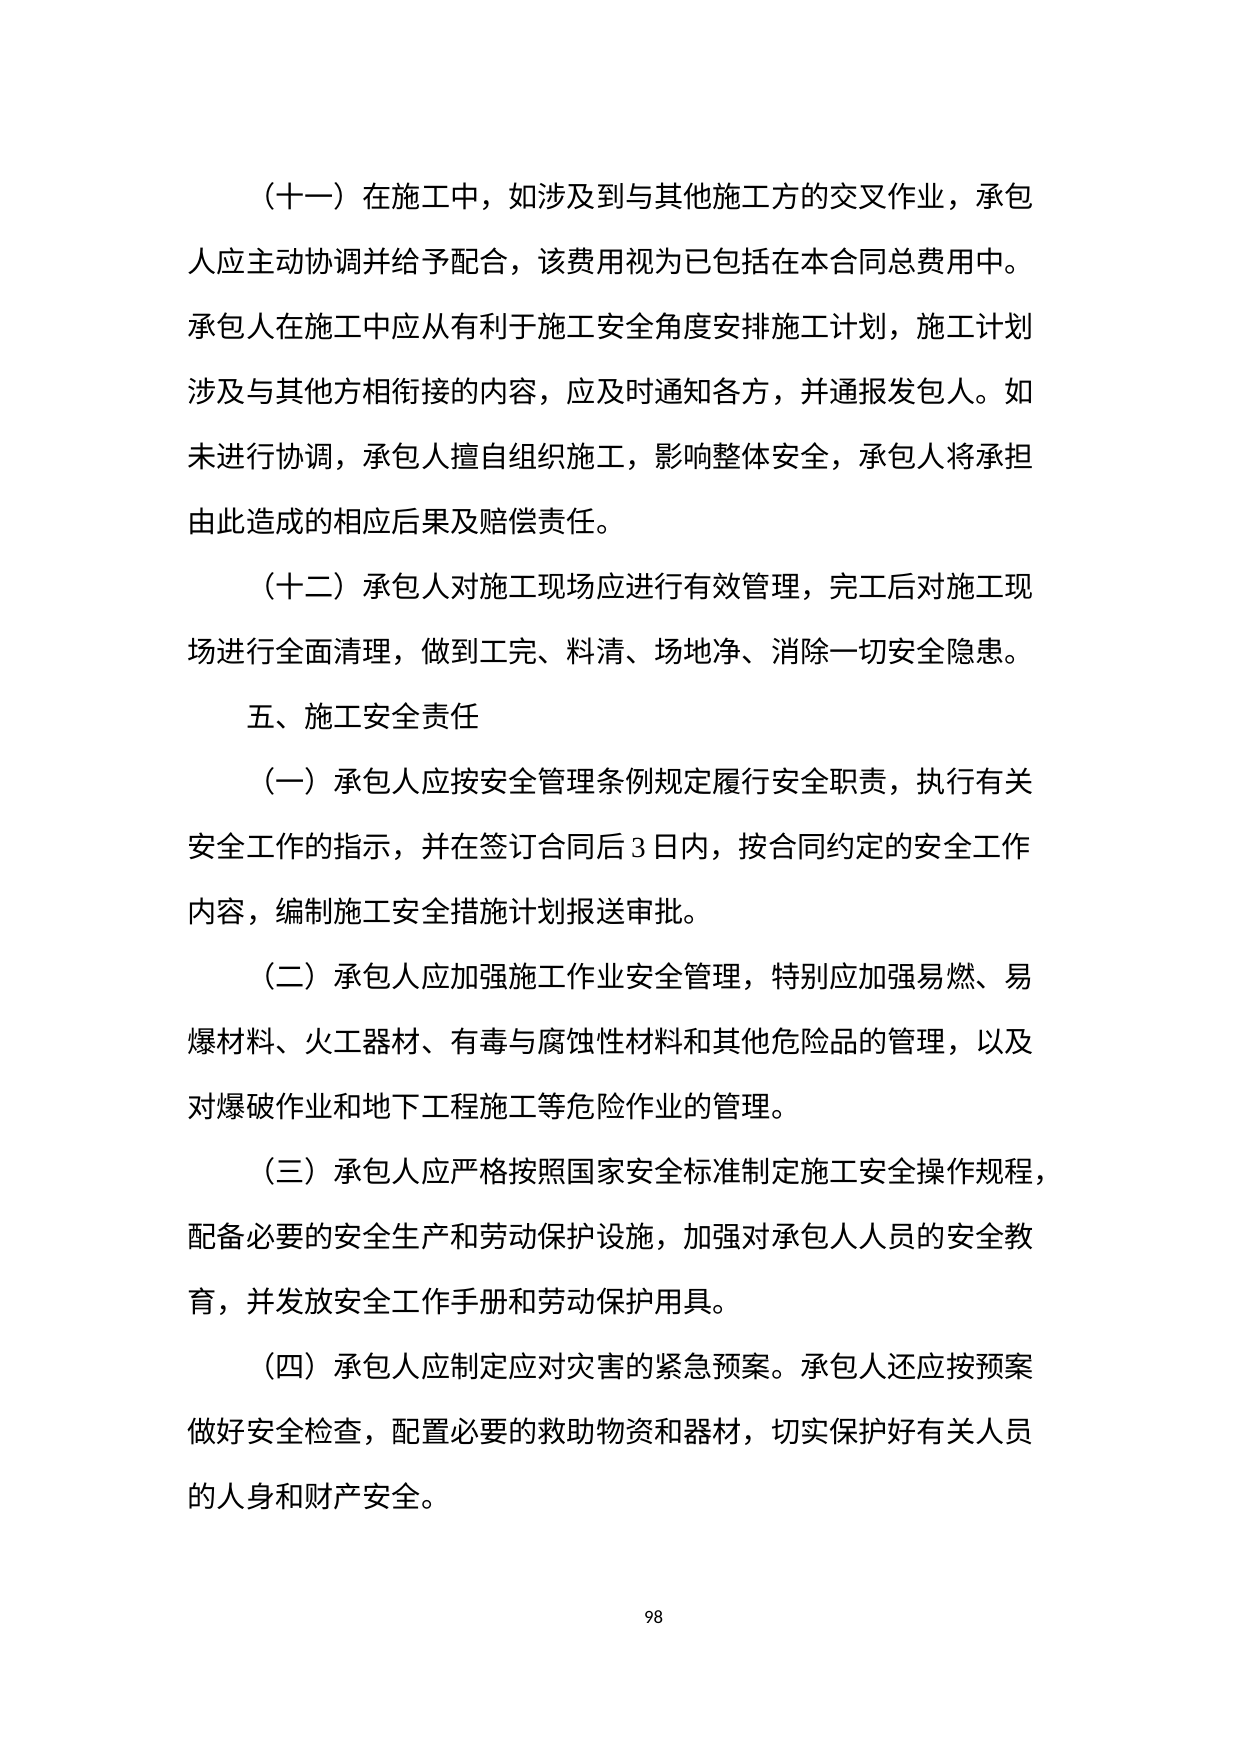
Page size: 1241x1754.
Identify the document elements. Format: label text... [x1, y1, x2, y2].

text （三）承包人应严格按照国家安全标准制定施工安全操作规程，配备必要的安全生产和劳动保护设施，加强对承包人人员的安全教育，并发放安全工作手册和劳动保护用具。 [187, 1137, 1053, 1332]
text （二）承包人应加强施工作业安全管理，特别应加强易燃、易爆材料、火工器材、有毒与腐蚀性材料和其他危险品的管理，以及对爆破作业和地下工程施工等危险作业的管理。 [187, 942, 1053, 1137]
text （十一）在施工中，如涉及到与其他施工方的交叉作业，承包人应主动协调并给予配合，该费用视为已包括在本合同总费用中。承包人在施工中应从有利于施工安全角度安排施工计划，施工计划涉及与其他方相衔接的内容，应及时通知各方，并通报发包人。如未进行协调，承包人擅自组织施工，影响整体安全，承包人将承担由此造成的相应后果及赔偿责任。 [187, 162, 1053, 552]
text （十二）承包人对施工现场应进行有效管理，完工后对施工现场进行全面清理，做到工完、料清、场地净、消除一切安全隐患。 [187, 552, 1053, 682]
text 五、施工安全责任 [187, 682, 1053, 747]
text （四）承包人应制定应对灾害的紧急预案。承包人还应按预案做好安全检查，配置必要的救助物资和器材，切实保护好有关人员的人身和财产安全。 [187, 1332, 1053, 1527]
text （一）承包人应按安全管理条例规定履行安全职责，执行有关安全工作的指示，并在签订合同后3日内，按合同约定的安全工作内容，编制施工安全措施计划报送审批。 [187, 747, 1053, 942]
